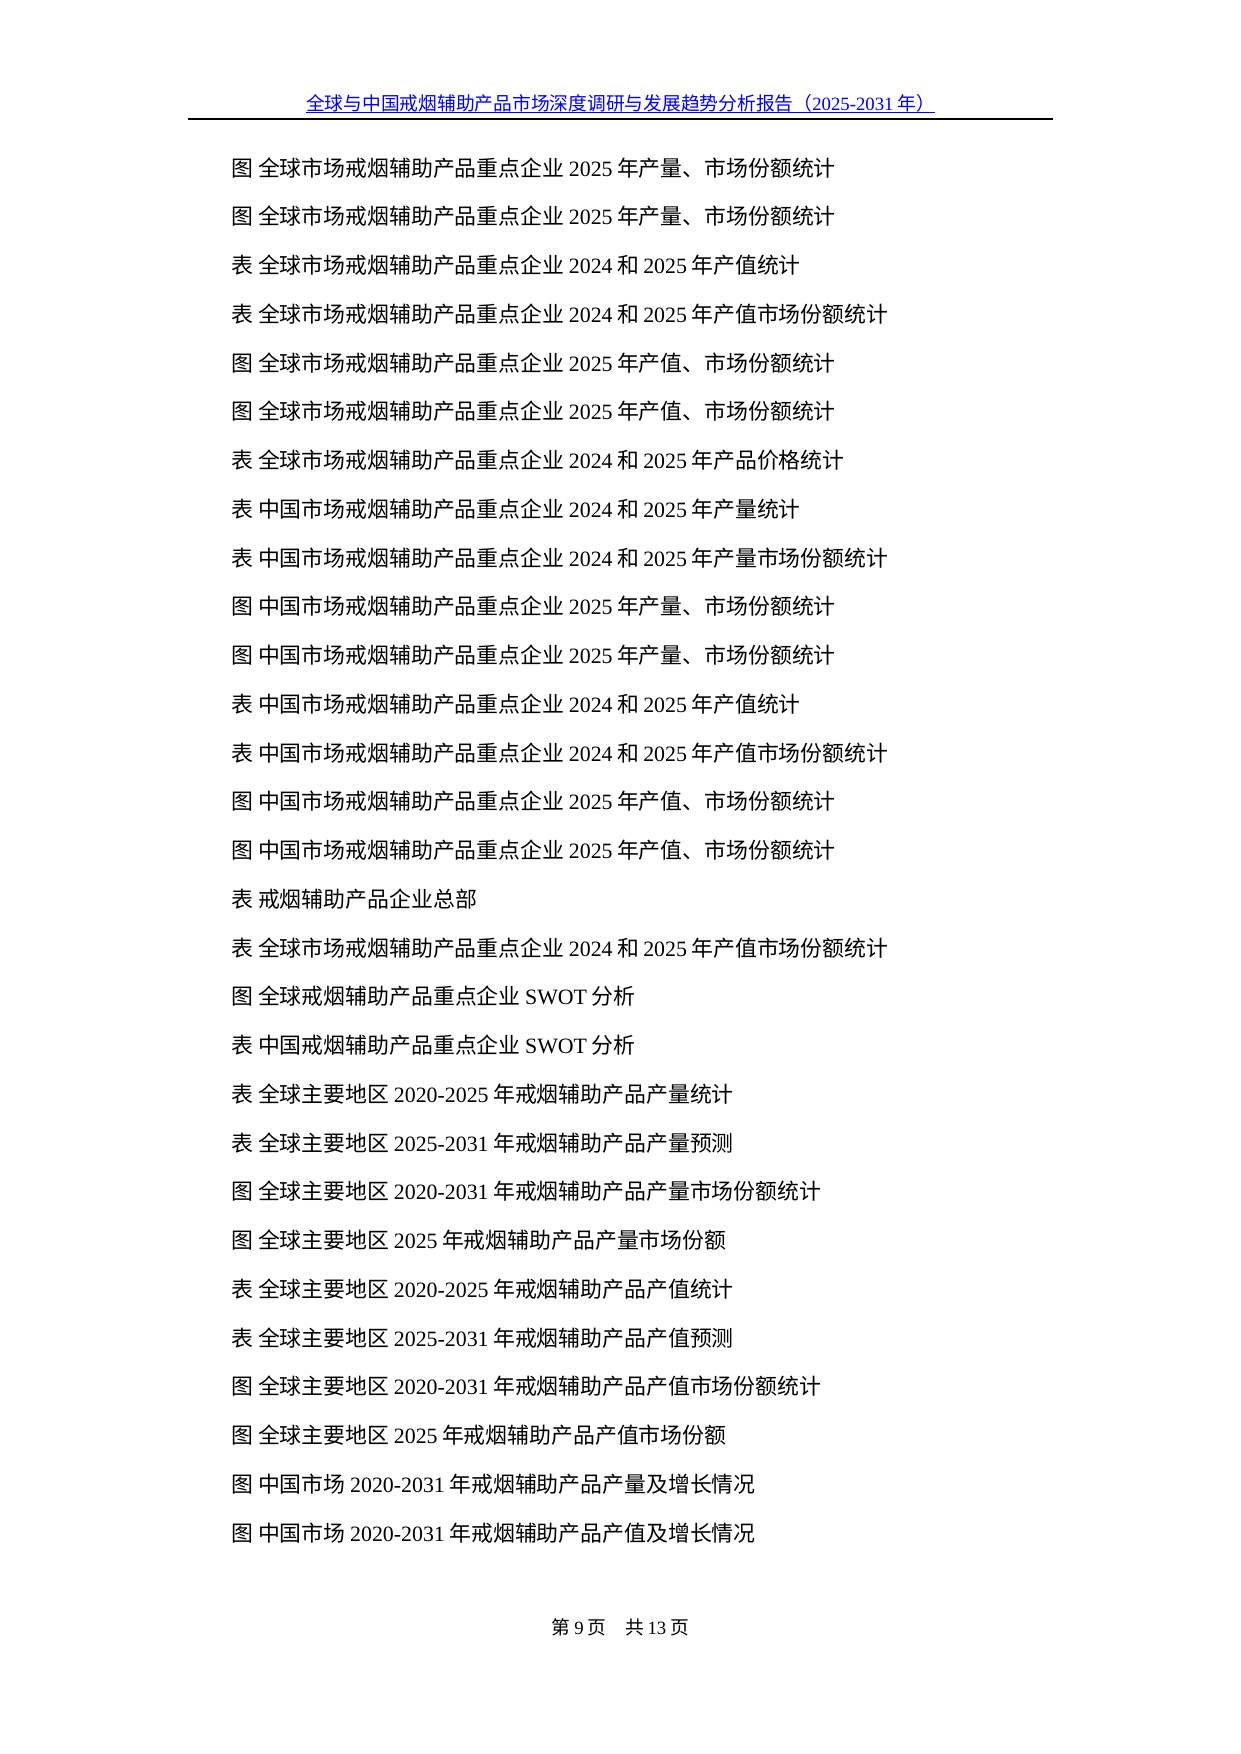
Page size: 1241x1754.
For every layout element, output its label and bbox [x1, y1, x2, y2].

text [187, 150, 1053, 1548]
